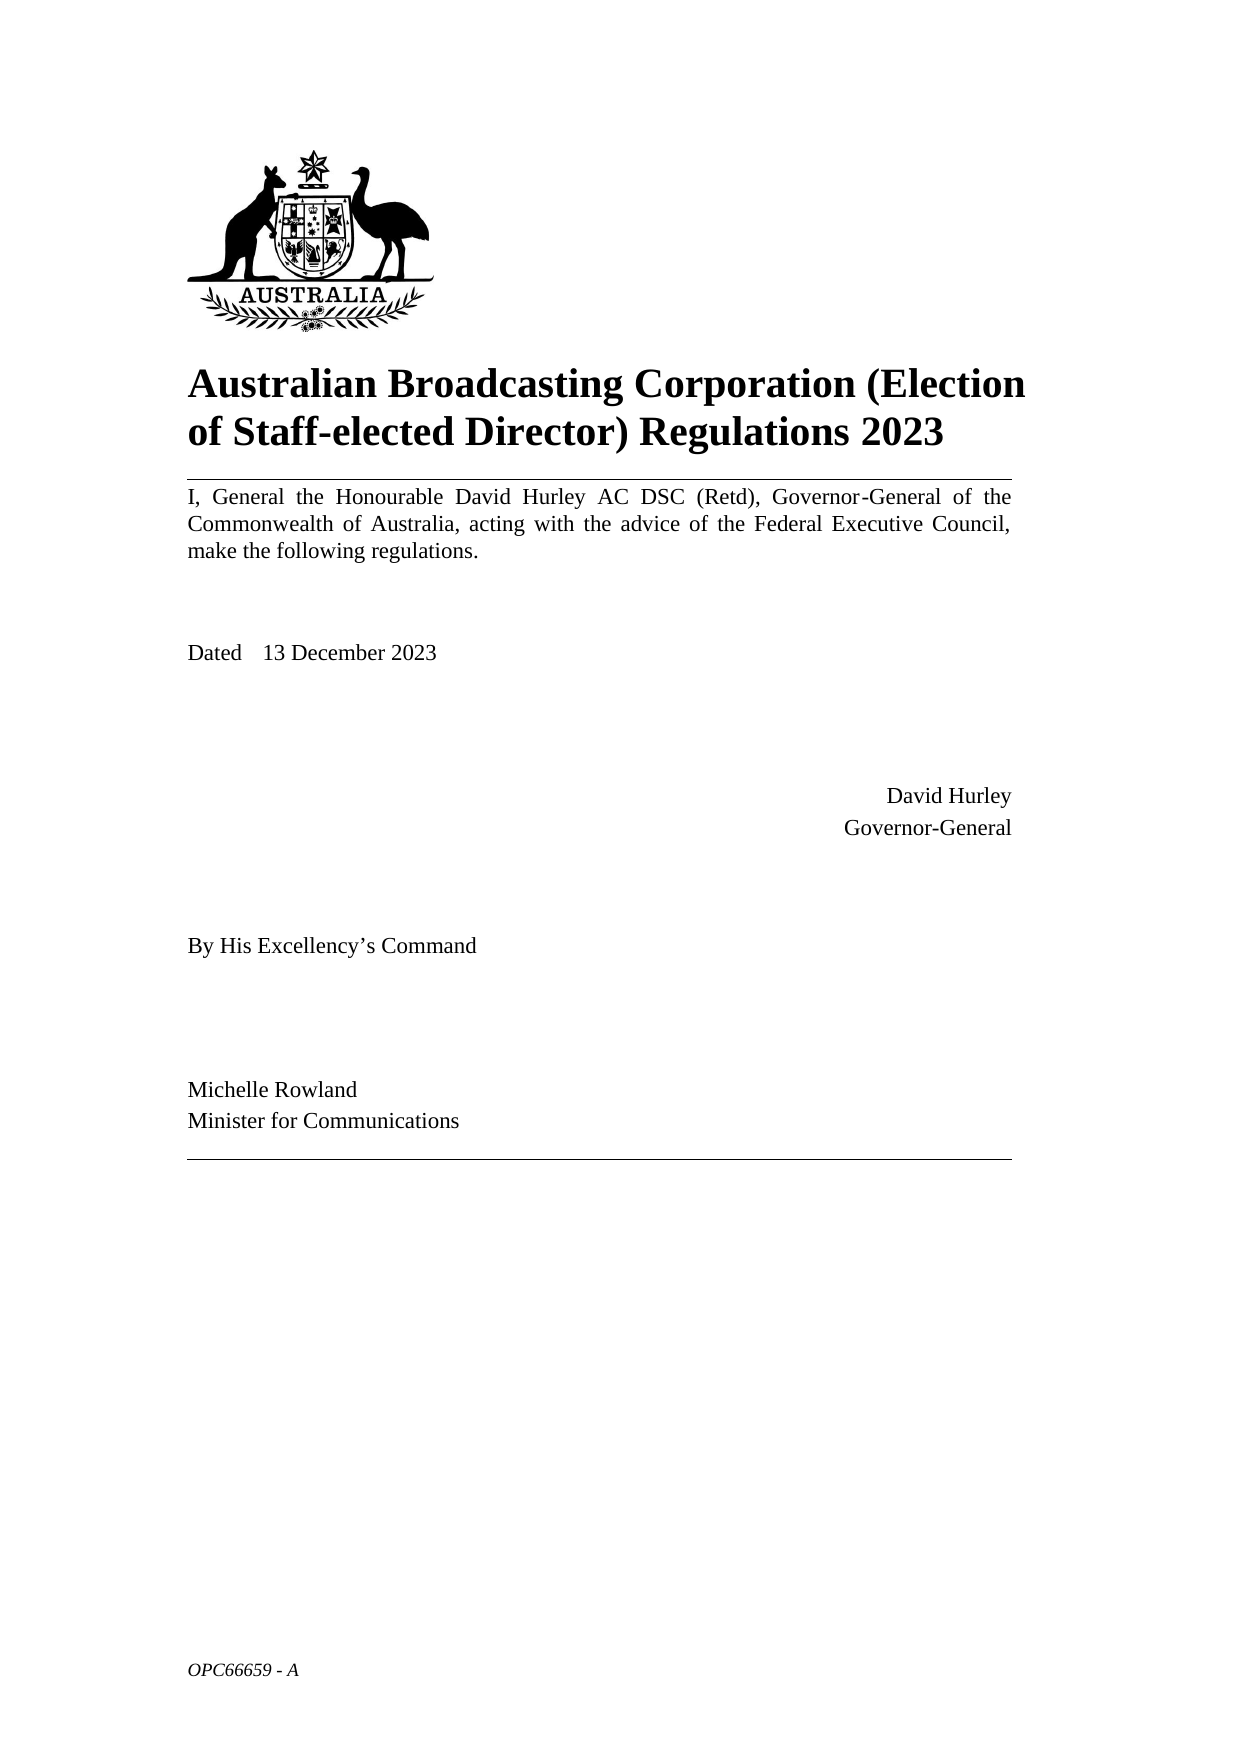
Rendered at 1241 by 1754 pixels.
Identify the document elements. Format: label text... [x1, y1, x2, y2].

text By His Excellency’s Command [187, 927, 1012, 959]
text Minister for Communications [187, 1102, 1012, 1159]
picture [187, 150, 434, 332]
text David Hurley [228, 777, 1012, 809]
text Dated 13 December 2023 [187, 638, 1012, 665]
text Governor-General [228, 809, 1012, 840]
text Australian Broadcasting Corporation (Election of Staff-elected Director) Regulations 2023 [187, 358, 1053, 454]
text I, General the Honourable David Hurley AC DSC (Retd), Governor-General of the Commonwealth of Australia, acting with the advice of the Federal Executive Council, make the following regulations. [187, 480, 1012, 563]
text Michelle Rowland [187, 1071, 1012, 1102]
